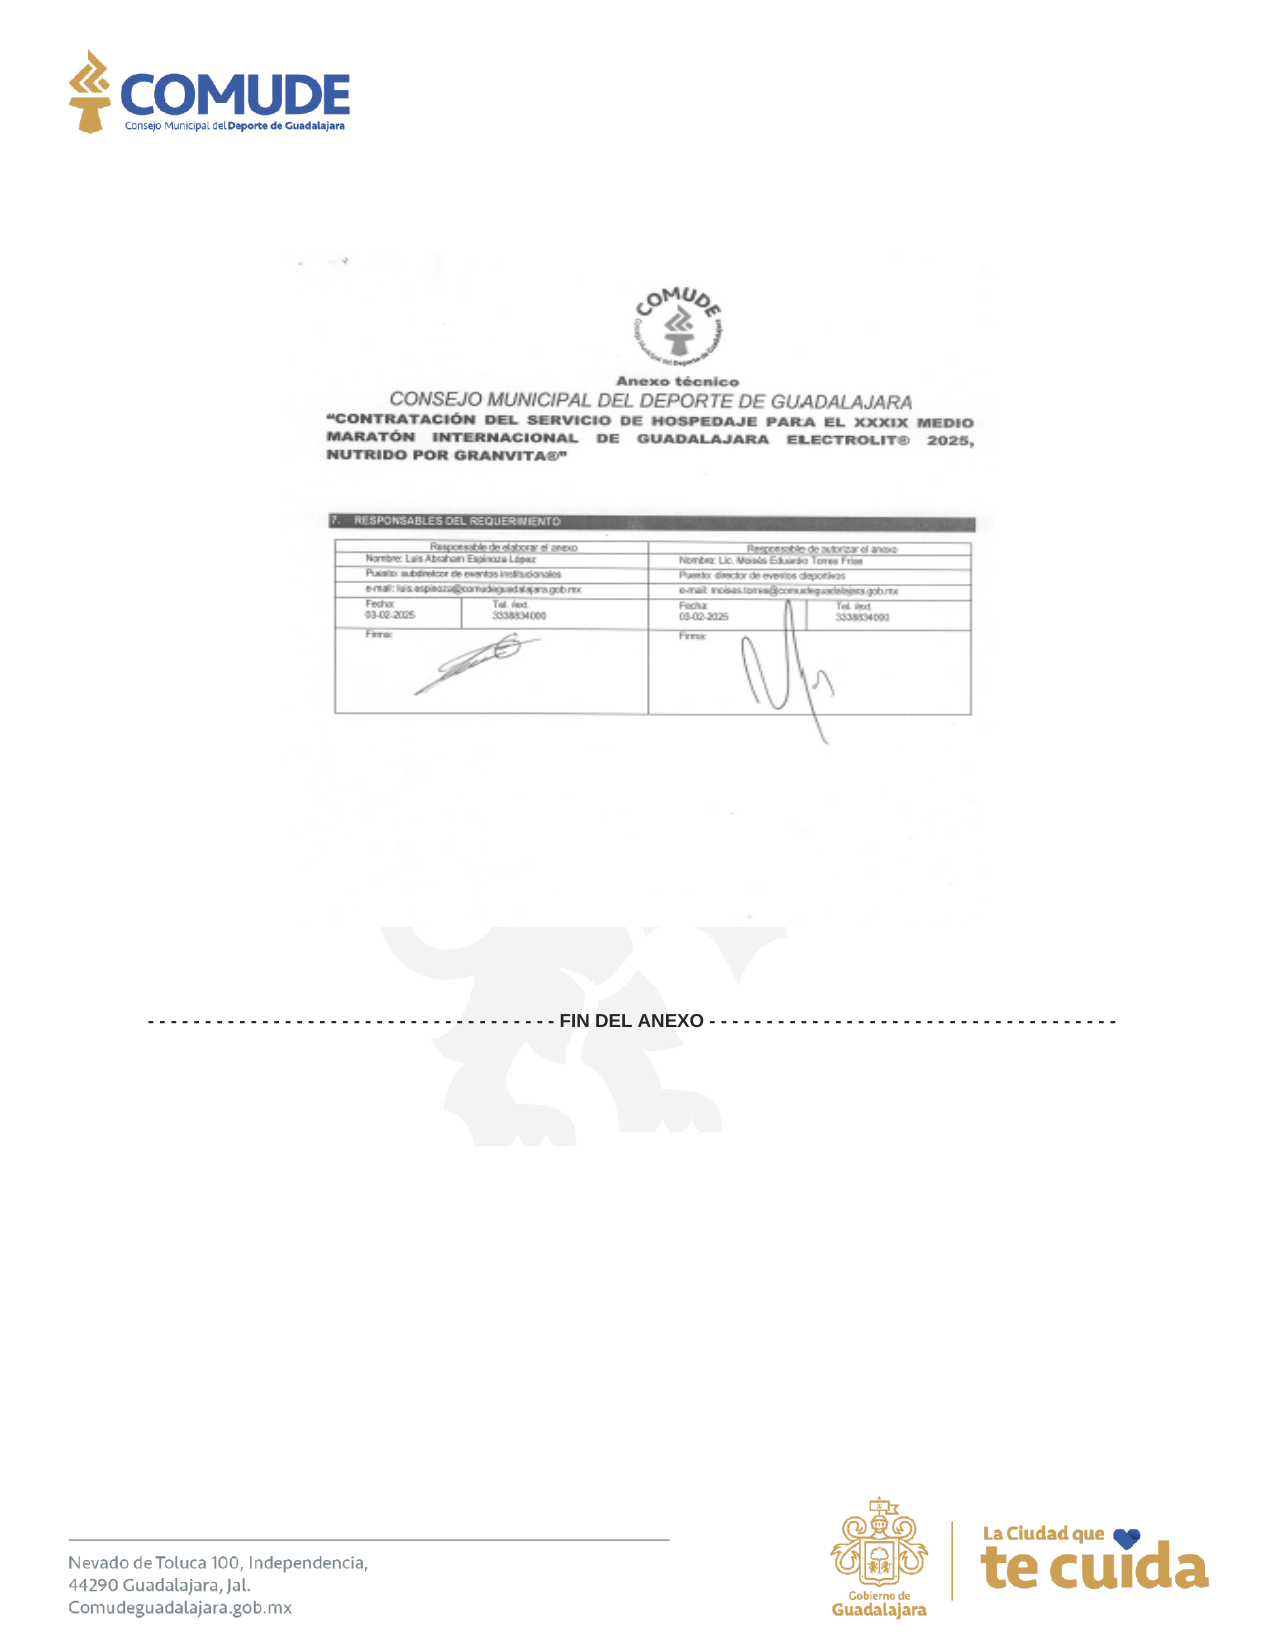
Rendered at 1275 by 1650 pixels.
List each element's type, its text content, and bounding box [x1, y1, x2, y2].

text - - - - - - - - - - - - - - - - - - - - - - - - - - - - - - - - - - - - FIN DEL ANEXO - - - - - - - - - - - - - - - - - - - - - - - - - - - - - - - - - - - - [148, 1009, 1127, 1031]
picture [5, 5, 1273, 1646]
